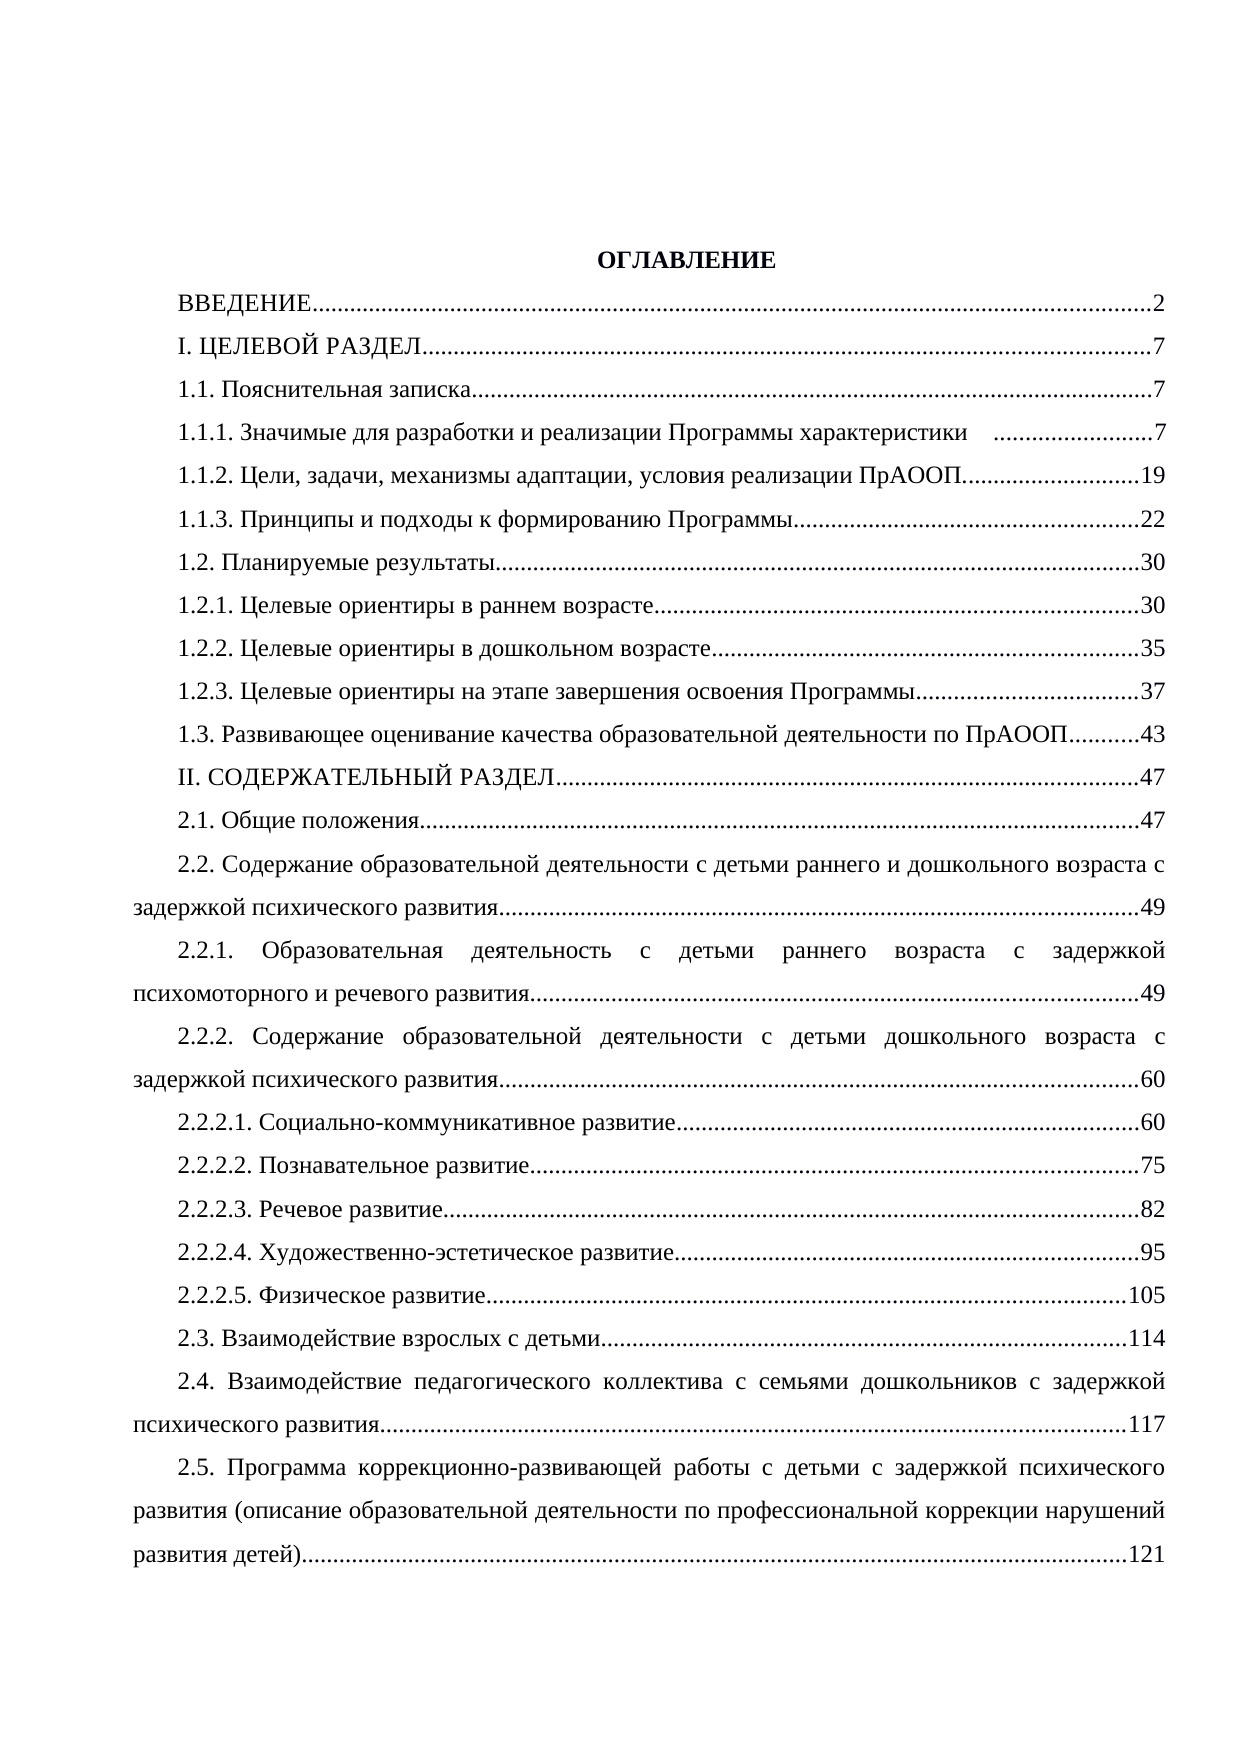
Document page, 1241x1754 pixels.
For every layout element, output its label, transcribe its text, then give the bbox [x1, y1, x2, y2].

text 2.2. Содержание образовательной деятельности с детьми раннего и дошкольного возраста с задержкой психического развития 49 [133, 849, 1166, 921]
text 1.1.1. Значимые для разработки и реализации Программы характеристики 7 [133, 417, 1166, 446]
text 2.4. Взаимодействие педагогического коллектива с семьями дошкольников с задержкой психического развития 117 [133, 1366, 1166, 1438]
text 2.2.2.3. Речевое развитие 82 [133, 1194, 1166, 1222]
text 1.2. Планируемые результаты 30 [133, 547, 1166, 576]
text 2.2.2.4. Художественно-эстетическое развитие 95 [133, 1237, 1166, 1266]
text 1.2.2. Целевые ориентиры в дошкольном возрасте 35 [133, 633, 1166, 662]
text 2.2.2.1. Социально-коммуникативное развитие 60 [133, 1107, 1166, 1136]
text 2.1. Общие положения 47 [133, 806, 1166, 834]
text 2.2.1. Образовательная деятельность с детьми раннего возраста с задержкой психомоторного и речевого развития. 49 [133, 935, 1166, 1007]
text 1.3. Развивающее оценивание качества образовательной деятельности по ПрАООП 43 [133, 719, 1166, 748]
text 1.1.2. Цели, задачи, механизмы адаптации, условия реализации ПрАООП. 19 [133, 461, 1166, 489]
text 2.5. Программа коррекционно-развивающей работы с детьми с задержкой психического развития (описание образовательной деятельности по профессиональной коррекции нарушений развития детей) 121 [133, 1452, 1166, 1567]
text II. СОДЕРЖАТЕЛЬНЫЙ РАЗДЕЛ 47 [133, 762, 1166, 791]
text I. ЦЕЛЕВОЙ РАЗДЕЛ 7 [133, 331, 1166, 360]
text ОГЛАВЛЕНИЕ [133, 245, 1166, 274]
text 2.2.2.2. Познавательное развитие 75 [133, 1151, 1166, 1179]
text ВВЕДЕНИЕ 2 [133, 288, 1166, 317]
text 2.3. Взаимодействие взрослых с детьми. 114 [133, 1323, 1166, 1352]
text 1.1.3. Принципы и подходы к формированию Программы 22 [133, 504, 1166, 532]
text 1.2.3. Целевые ориентиры на этапе завершения освоения Программы 37 [133, 676, 1166, 705]
text 2.2.2. Содержание образовательной деятельности с детьми дошкольного возраста с задержкой психического развития 60 [133, 1021, 1166, 1093]
text 2.2.2.5. Физическое развитие 105 [133, 1280, 1166, 1309]
text 1.2.1. Целевые ориентиры в раннем возрасте 30 [133, 590, 1166, 619]
text 1.1. Пояснительная записка 7 [133, 374, 1166, 403]
